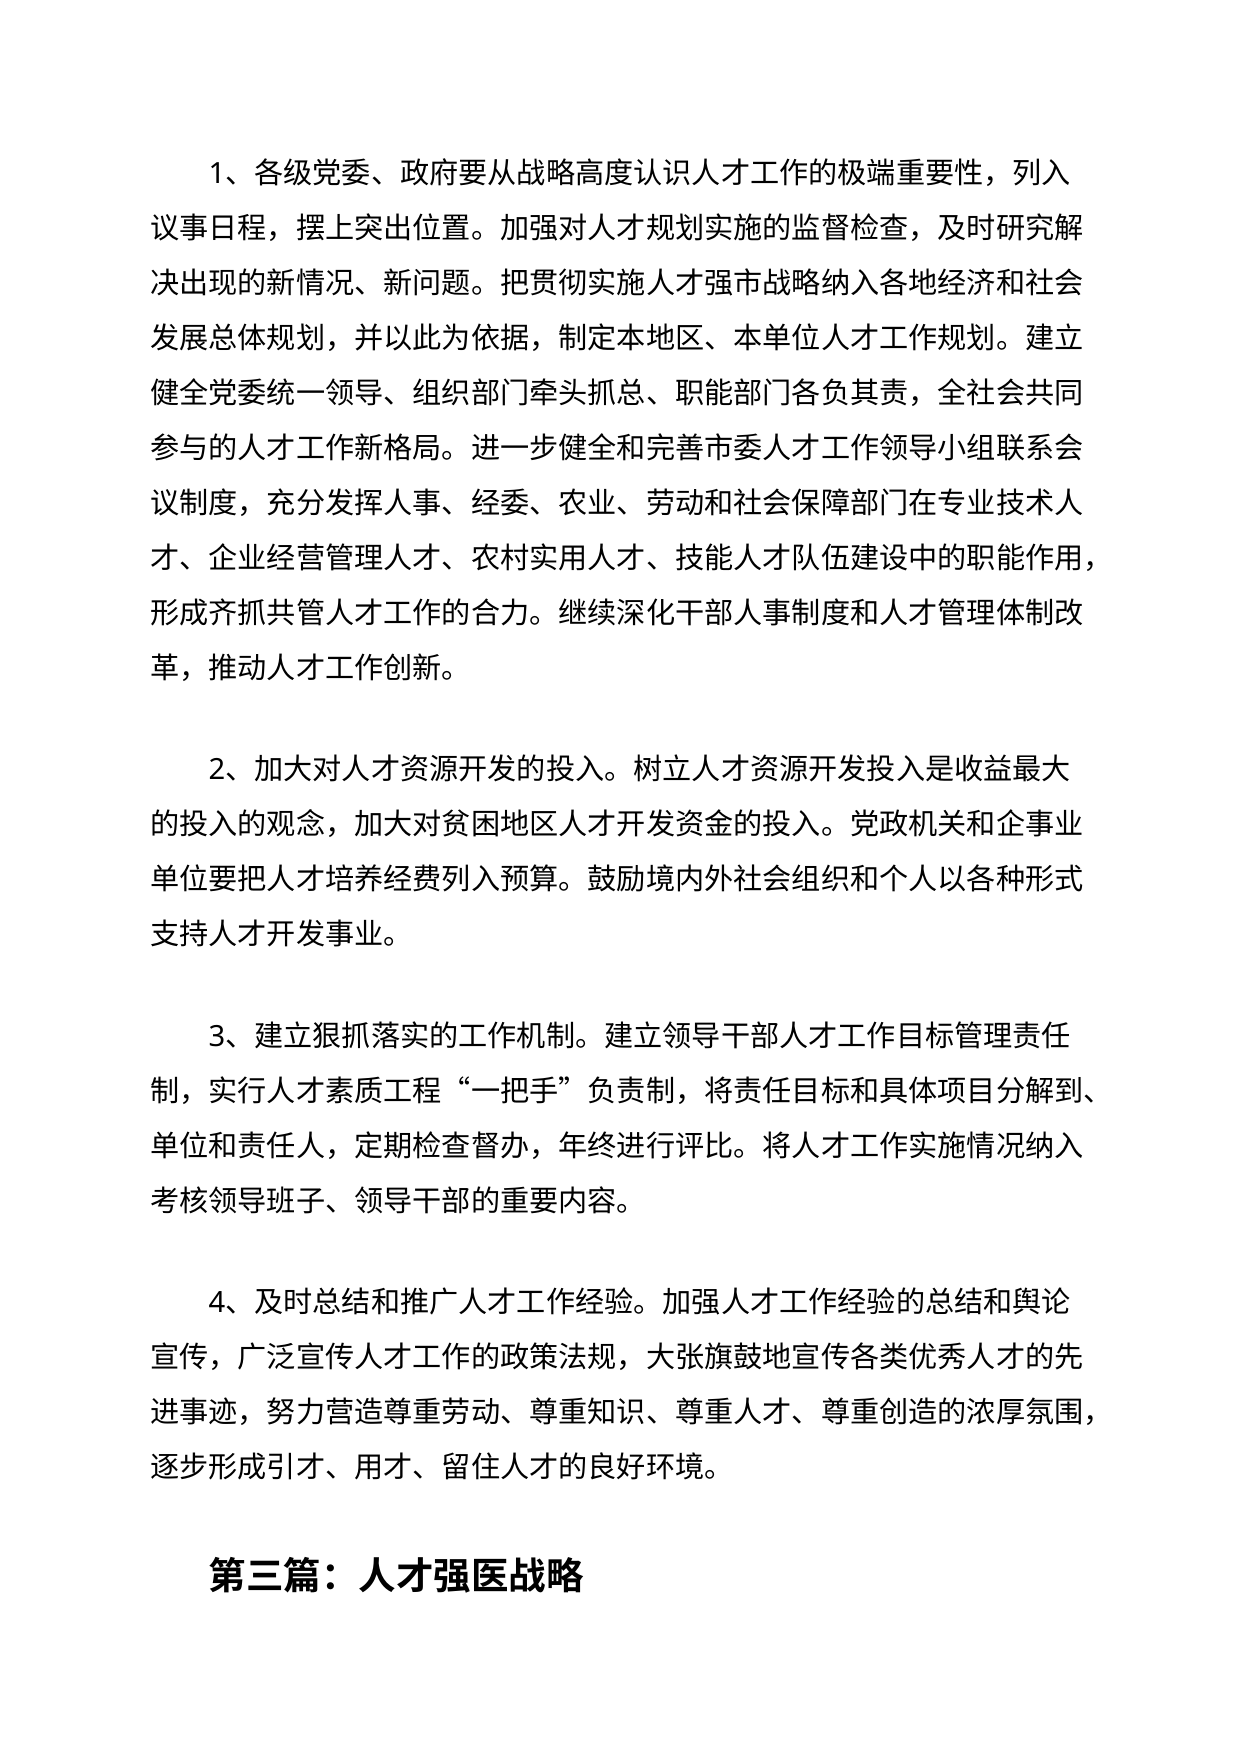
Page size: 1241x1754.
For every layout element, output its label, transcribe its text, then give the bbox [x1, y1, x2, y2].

text 2、加大对人才资源开发的投入。树立人才资源开发投入是收益最大的投入的观念，加大对贫困地区人才开发资金的投入。党政机关和企事业单位要把人才培养经费列入预算。鼓励境内外社会组织和个人以各种形式支持人才开发事业。 [150, 746, 1090, 953]
text 第三篇：人才强医战略 [150, 1546, 1090, 1600]
text 1、各级党委、政府要从战略高度认识人才工作的极端重要性，列入议事日程，摆上突出位置。加强对人才规划实施的监督检查，及时研究解决出现的新情况、新问题。把贯彻实施人才强市战略纳入各地经济和社会发展总体规划，并以此为依据，制定本地区、本单位人才工作规划。建立健全党委统一领导、组织部门牵头抓总、职能部门各负其责，全社会共同参与的人才工作新格局。进一步健全和完善市委人才工作领导小组联系会议制度，充分发挥人事、经委、农业、劳动和社会保障部门在专业技术人才、企业经营管理人才、农村实用人才、技能人才队伍建设中的职能作用，形成齐抓共管人才工作的合力。继续深化干部人事制度和人才管理体制改革，推动人才工作创新。 [150, 150, 1090, 686]
text 3、建立狠抓落实的工作机制。建立领导干部人才工作目标管理责任制，实行人才素质工程“一把手”负责制，将责任目标和具体项目分解到、单位和责任人，定期检查督办，年终进行评比。将人才工作实施情况纳入考核领导班子、领导干部的重要内容。 [150, 1012, 1090, 1219]
text 4、及时总结和推广人才工作经验。加强人才工作经验的总结和舆论宣传，广泛宣传人才工作的政策法规，大张旗鼓地宣传各类优秀人才的先进事迹，努力营造尊重劳动、尊重知识、尊重人才、尊重创造的浓厚氛围，逐步形成引才、用才、留住人才的良好环境。 [150, 1279, 1090, 1486]
